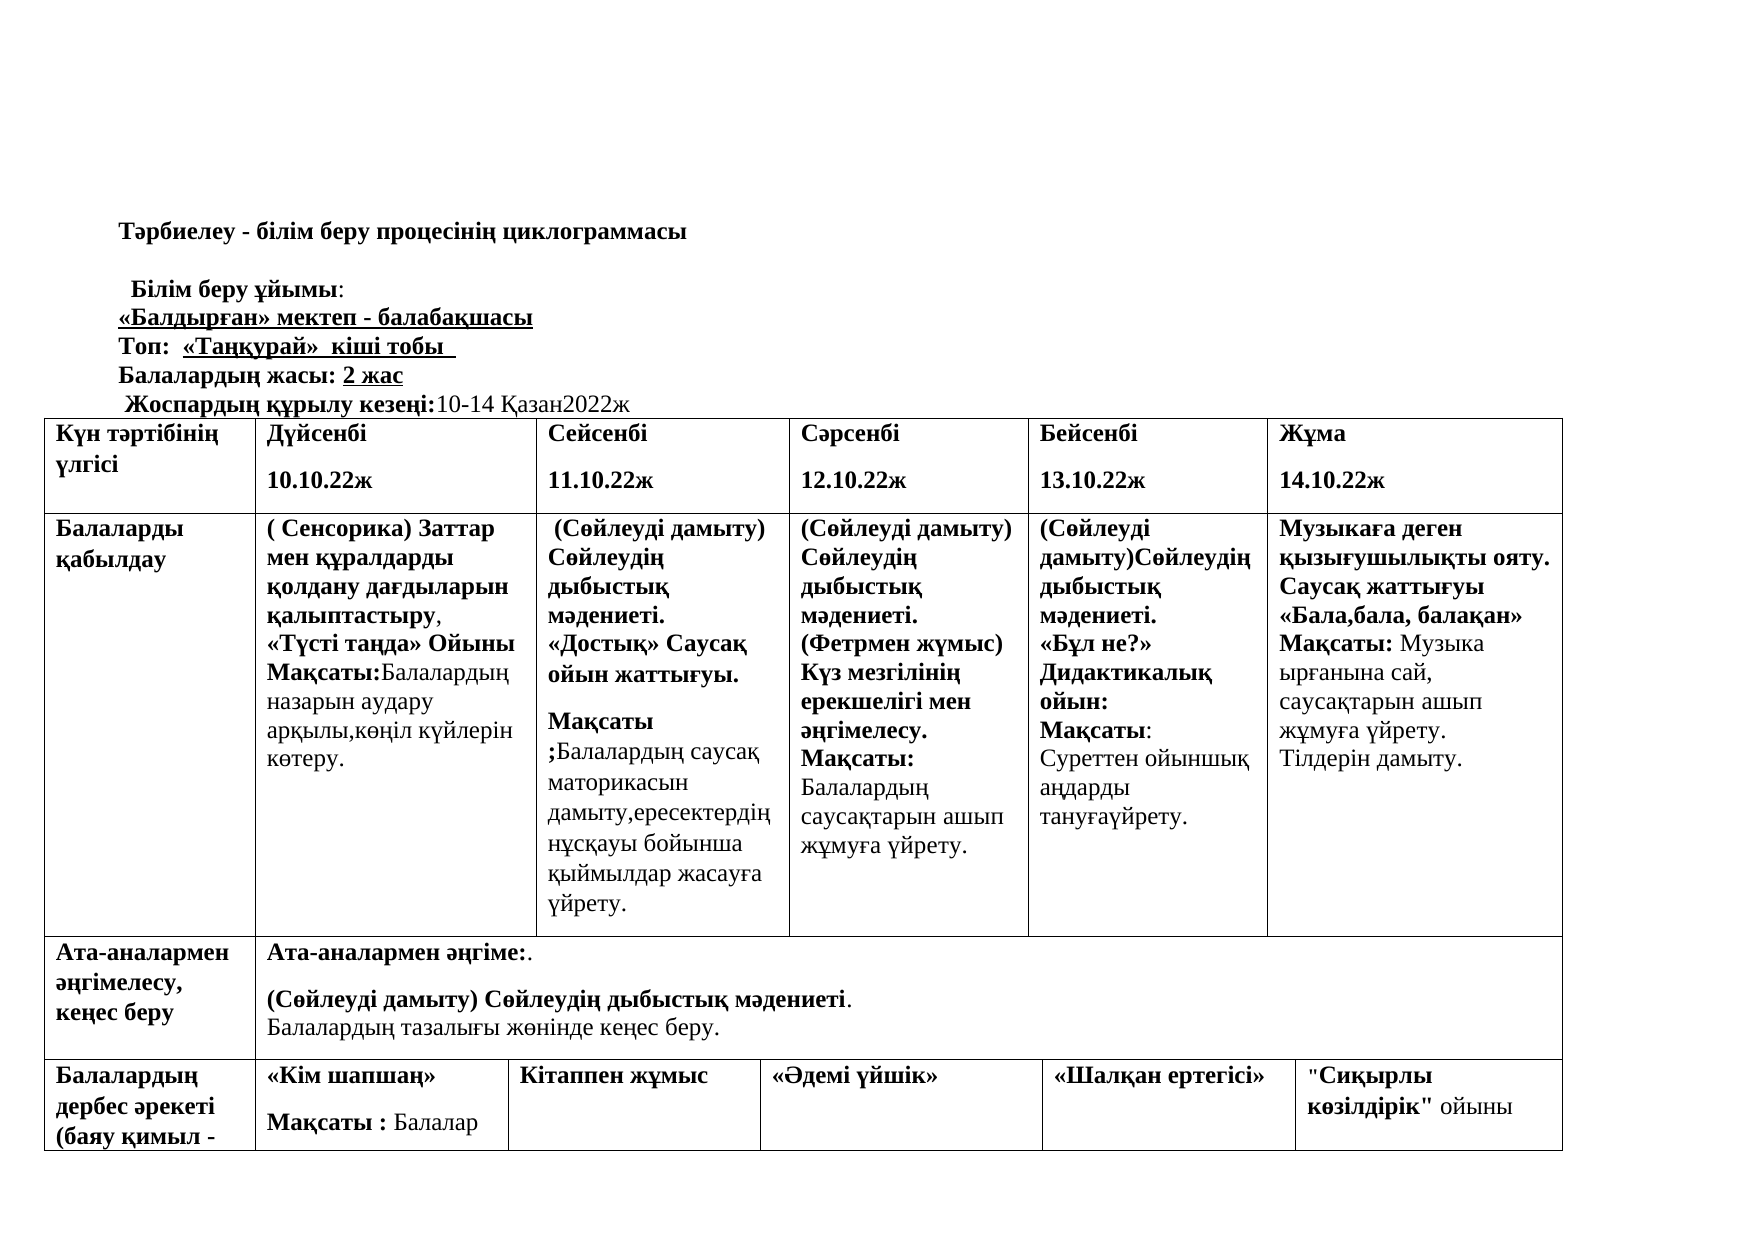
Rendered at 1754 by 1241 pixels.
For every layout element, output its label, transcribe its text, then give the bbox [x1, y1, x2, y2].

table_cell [1043, 1060, 1295, 1150]
text Топ: «Таңқурай» кіші тобы [118, 331, 1636, 360]
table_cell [45, 1060, 255, 1150]
table_cell Балаларды қабылдау [45, 514, 255, 936]
table_header Күн тәртібінің үлгісі [45, 419, 255, 512]
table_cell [761, 1060, 1042, 1150]
table_header Бейсенбі 13.10.22ж [1029, 419, 1267, 512]
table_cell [256, 1060, 508, 1150]
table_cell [1296, 1060, 1562, 1150]
table_cell (Сөйлеуді дамыту) Сөйлеудің дыбыстық мәдениеті. (Фетрмен жүмыс) Күз мезгілінің ерекшелігі мен әңгімелесу. Мақсаты: Балалардың саусақтарын ашып жұмуға үйрету. [790, 514, 1028, 936]
table_header Сәрсенбі 12.10.22ж [790, 419, 1028, 512]
text Тәрбиелеу - білім беру процесінің циклограммасы [118, 216, 1636, 245]
table_header Дүйсенбі 10.10.22ж [256, 419, 536, 512]
text Жоспардың құрылу кезеңі:10-14 Қазан2022ж [118, 389, 1636, 417]
table_header Жұма 14.10.22ж [1268, 419, 1562, 512]
table_cell Ата-аналармен әңгімелесу, кеңес беру [45, 937, 255, 1059]
text Балалардың жасы: 2 жас [118, 360, 1636, 389]
table_cell (Сөйлеуді дамыту) Сөйлеудің дыбыстық мәдениеті. «Достық» Саусақ ойын жаттығуы. Мақсаты;Балалардың саусақ маторикасын дамыту,ересектердің нұсқауы бойынша қыймылдар жасауға үйрету. [537, 514, 789, 936]
table_cell (Сөйлеуді дамыту)Сөйлеудің дыбыстық мәдениеті. «Бұл не?» Дидактикалық ойын: Мақсаты: Суреттен ойыншық аңдарды тануғаүйрету. [1029, 514, 1267, 936]
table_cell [509, 1060, 760, 1150]
table_cell ( Сенсорика) Заттар мен құралдарды қолдану дағдыларын қалыптастыру, «Түсті таңда» Ойыны Мақсаты:Балалардың назарын аудару арқылы,көңіл күйлерін көтеру. [256, 514, 536, 936]
table_header Сейсенбі 11.10.22ж [537, 419, 789, 512]
table_cell Музыкаға деген қызығушылықты ояту. Саусақ жаттығуы «Бала,бала, балақан» Мақсаты: Музыка ырғанына сай, саусақтарын ашып жұмуға үйрету. Тілдерін дамыту. [1268, 514, 1562, 936]
text Білім беру ұйымы: [118, 274, 1636, 302]
text «Балдырған» мектеп - балабақшасы [118, 302, 1636, 331]
table_cell Ата-аналармен әңгіме:. (Сөйлеуді дамыту) Сөйлеудің дыбыстық мәдениеті. Балалардың тазалығы жөнінде кеңес беру. [256, 937, 1562, 1059]
